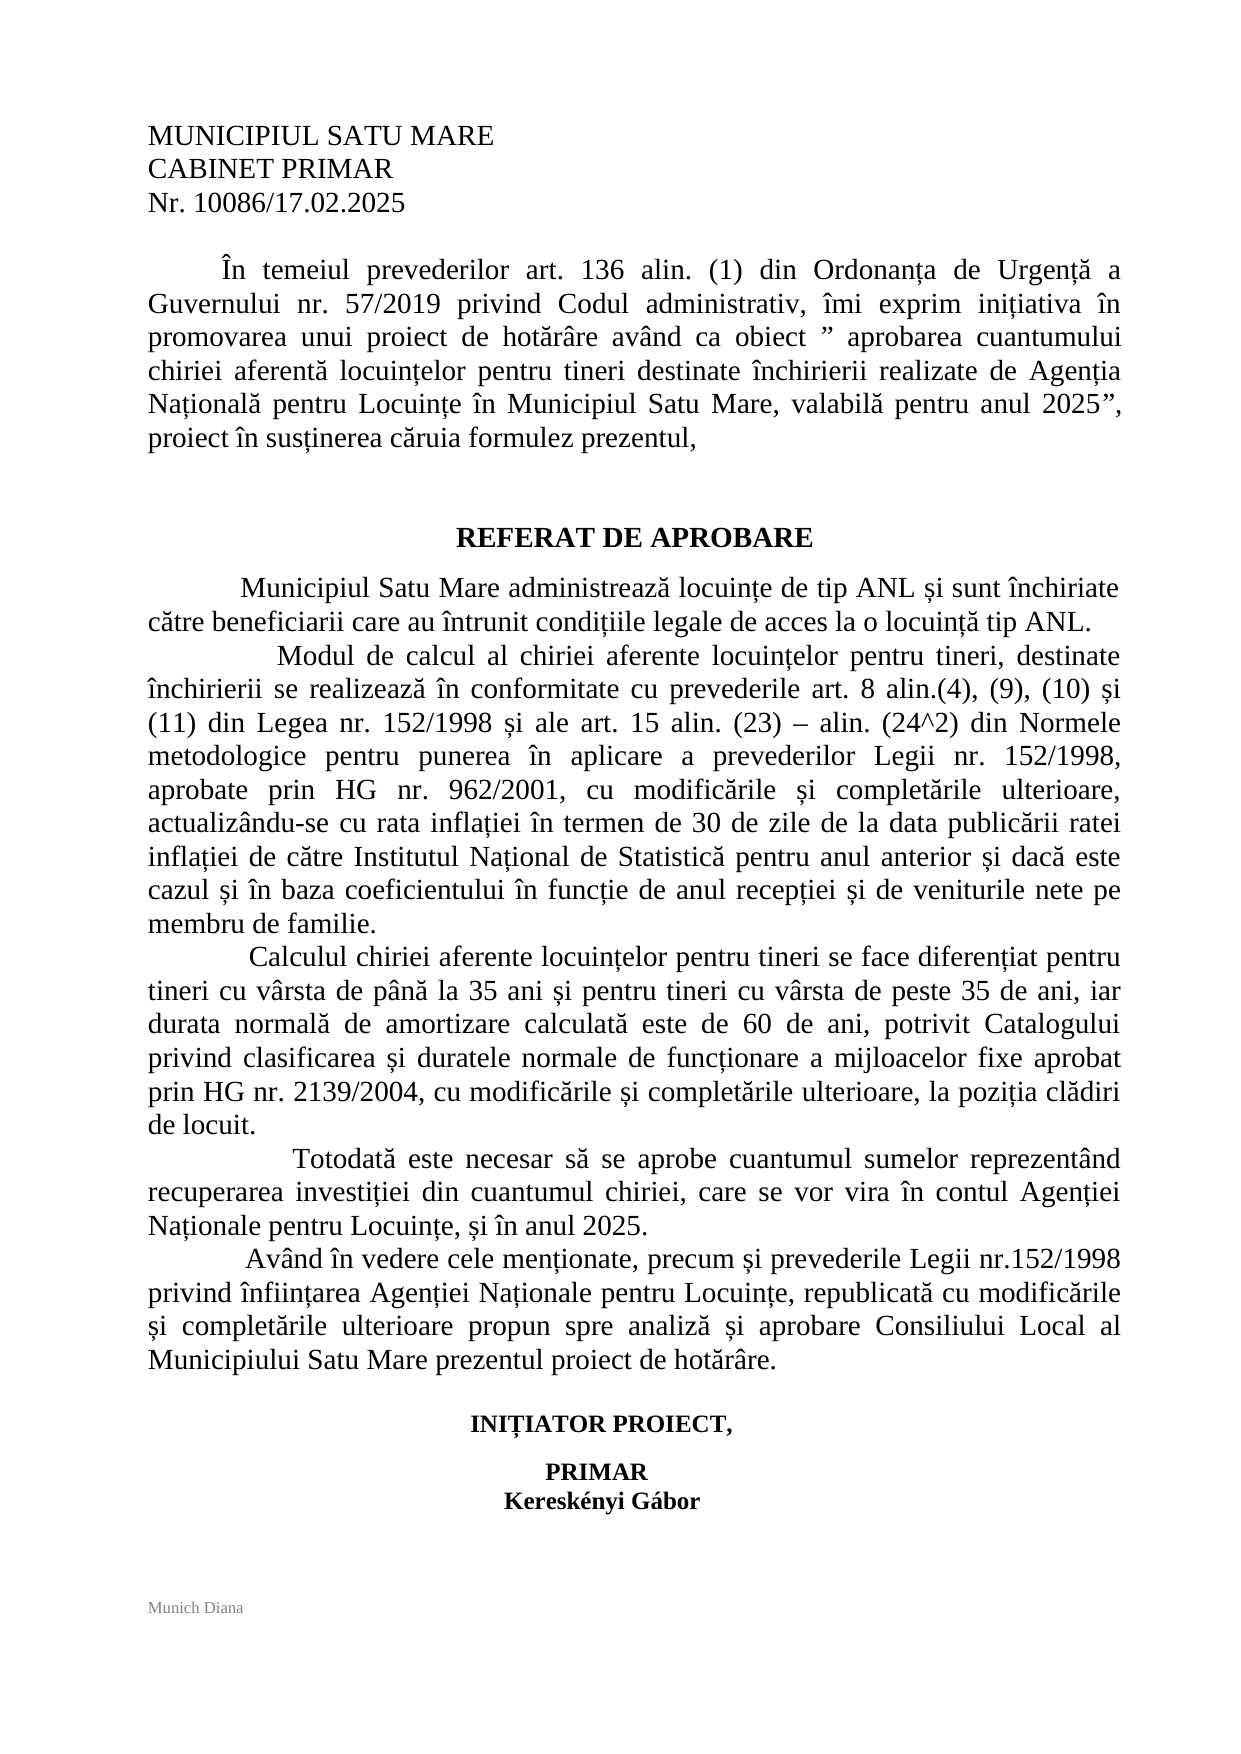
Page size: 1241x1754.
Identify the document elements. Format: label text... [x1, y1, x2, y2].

text PRIMAR [295, 1457, 1122, 1486]
text Totodată este necesar să se aprobe cuantumul sumelor reprezentând recuperarea investiției din cuantumul chiriei, care se vor vira în contul Agenției Naționale pentru Locuințe, și în anul 2025. [148, 1141, 1122, 1241]
text În temeiul prevederilor art. 136 alin. (1) din Ordonanța de Urgență a Guvernului nr. 57/2019 privind Codul administrativ, îmi exprim inițiativa în promovarea unui proiect de hotărâre având ca obiect ” aprobarea cuantumului chiriei aferentă locuințelor pentru tineri destinate închirierii realizate de Agenția Națională pentru Locuințe în Municipiul Satu Mare, valabilă pentru anul 2025”, proiect în susținerea căruia formulez prezentul, [148, 252, 1122, 453]
text Inițiator PROIECT, [295, 1409, 1122, 1438]
text Municipiul Satu Mare administrează locuințe de tip ANL și sunt închiriate către beneficiarii care au întrunit condițiile legale de acces la o locuință tip ANL. [148, 571, 1122, 638]
text Nr. 10086/17.02.2025 [148, 185, 1122, 219]
text Kereskényi Gábor [148, 1486, 1122, 1515]
text MUNICIPIUL SATU MARE [148, 118, 1122, 152]
text REFERAT DE APROBARE [148, 520, 1122, 554]
text Având în vedere cele menționate, precum și prevederile Legii nr.152/1998 privind înființarea Agenției Naționale pentru Locuințe, republicată cu modificările și completările ulterioare propun spre analiză și aprobare Consiliului Local al Municipiului Satu Mare prezentul proiect de hotărâre. [148, 1241, 1122, 1376]
text Calculul chiriei aferente locuințelor pentru tineri se face diferențiat pentru tineri cu vârsta de până la 35 ani și pentru tineri cu vârsta de peste 35 de ani, iar durata normală de amortizare calculată este de 60 de ani, potrivit Catalogului privind clasificarea și duratele normale de funcționare a mijloacelor fixe aprobat prin HG nr. 2139/2004, cu modificările și completările ulterioare, la poziția clădiri de locuit. [148, 939, 1122, 1141]
text CABINET PRIMAR [148, 152, 1122, 185]
text Munich Diana [148, 1598, 1122, 1617]
text Modul de calcul al chiriei aferente locuințelor pentru tineri, destinate închirierii se realizează în conformitate cu prevederile art. 8 alin.(4), (9), (10) și (11) din Legea nr. 152/1998 și ale art. 15 alin. (23) – alin. (24^2) din Normele metodologice pentru punerea în aplicare a prevederilor Legii nr. 152/1998, aprobate prin HG nr. 962/2001, cu modificările și completările ulterioare, actualizându-se cu rata inflației în termen de 30 de zile de la data publicării ratei inflației de către Institutul Național de Statistică pentru anul anterior și dacă este cazul și în baza coeficientului în funcție de anul recepției și de veniturile nete pe membru de familie. [148, 638, 1122, 939]
